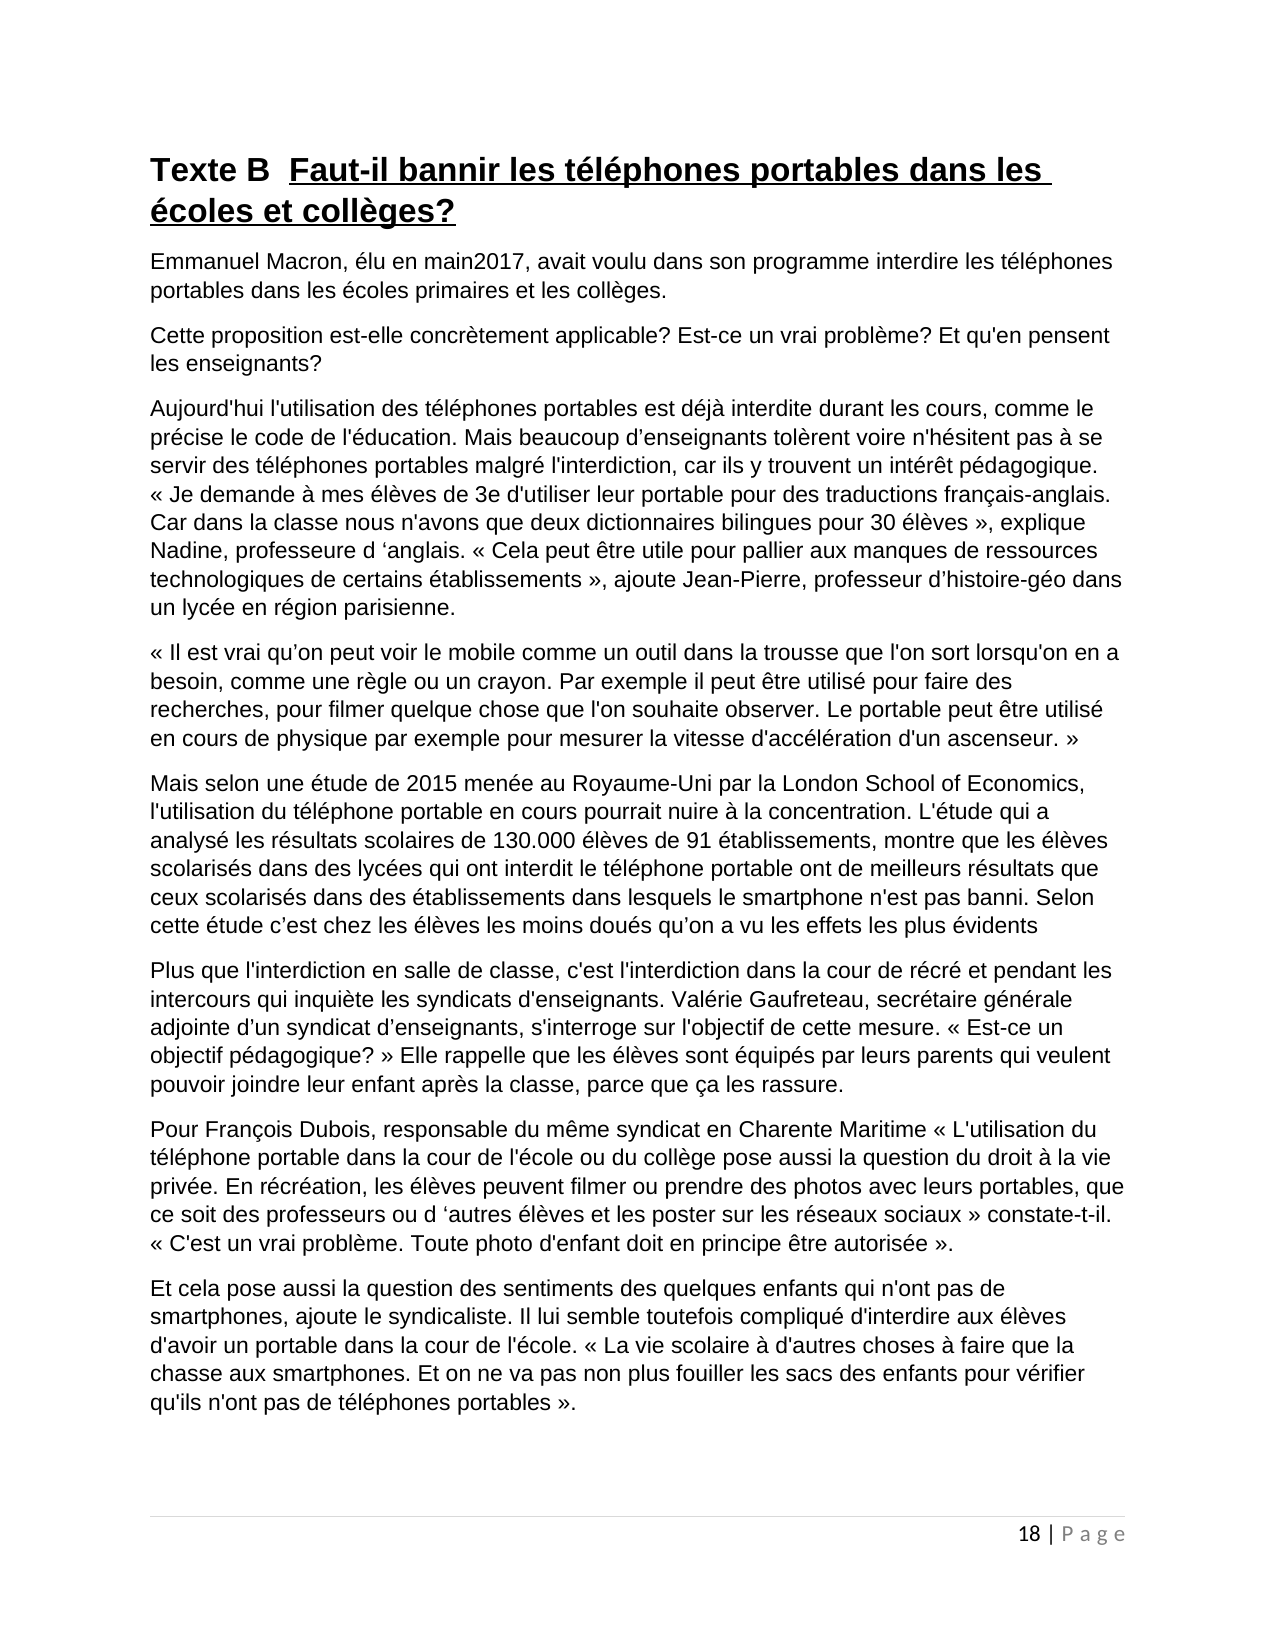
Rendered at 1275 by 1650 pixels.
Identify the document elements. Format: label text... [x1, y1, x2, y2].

text Emmanuel Macron, élu en main2017, avait voulu dans son programme interdire les téléphones portables dans les écoles primaires et les collèges. [150, 248, 1125, 303]
text Aujourd'hui l'utilisation des téléphones portables est déjà interdite durant les cours, comme le précise le code de l'éducation. Mais beaucoup d’enseignants tolèrent voire n'hésitent pas à se servir des téléphones portables malgré l'interdiction, car ils y trouvent un intérêt pédagogique. « Je demande à mes élèves de 3e d'utiliser leur portable pour des traductions français-anglais. Car dans la classe nous n'avons que deux dictionnaires bilingues pour 30 élèves », explique Nadine, professeure d ‘anglais. « Cela peut être utile pour pallier aux manques de ressources technologiques de certains établissements », ajoute Jean-Pierre, professeur d’histoire-géo dans un lycée en région parisienne. [150, 395, 1125, 621]
text Pour François Dubois, responsable du même syndicat en Charente Maritime « L'utilisation du téléphone portable dans la cour de l'école ou du collège pose aussi la question du droit à la vie privée. En récréation, les élèves peuvent filmer ou prendre des photos avec leurs portables, que ce soit des professeurs ou d ‘autres élèves et les poster sur les réseaux sociaux » constate-t-il. « C'est un vrai problème. Toute photo d'enfant doit en principe être autorisée ». [150, 1116, 1125, 1256]
text « Il est vrai qu’on peut voir le mobile comme un outil dans la trousse que l'on sort lorsqu'on en a besoin, comme une règle ou un crayon. Par exemple il peut être utilisé pour faire des recherches, pour filmer quelque chose que l'on souhaite observer. Le portable peut être utilisé en cours de physique par exemple pour mesurer la vitesse d'accélération d'un ascenseur. » [150, 639, 1125, 751]
text Et cela pose aussi la question des sentiments des quelques enfants qui n'ont pas de smartphones, ajoute le syndicaliste. Il lui semble toutefois compliqué d'interdire aux élèves d'avoir un portable dans la cour de l'école. « La vie scolaire à d'autres choses à faire que la chasse aux smartphones. Et on ne va pas non plus fouiller les sacs des enfants pour vérifier qu'ils n'ont pas de téléphones portables ». [150, 1275, 1125, 1415]
text Mais selon une étude de 2015 menée au Royaume-Uni par la London School of Economics, l'utilisation du téléphone portable en cours pourrait nuire à la concentration. L'étude qui a analysé les résultats scolaires de 130.000 élèves de 91 établissements, montre que les élèves scolarisés dans des lycées qui ont interdit le téléphone portable ont de meilleurs résultats que ceux scolarisés dans des établissements dans lesquels le smartphone n'est pas banni. Selon cette étude c’est chez les élèves les moins doués qu’on a vu les effets les plus évidents [150, 770, 1125, 938]
text Cette proposition est-elle concrètement applicable? Est-ce un vrai problème? Et qu'en pensent les enseignants? [150, 322, 1125, 376]
text Plus que l'interdiction en salle de classe, c'est l'interdiction dans la cour de récré et pendant les intercours qui inquiète les syndicats d'enseignants. Valérie Gaufreteau, secrétaire générale adjointe d’un syndicat d’enseignants, s'interroge sur l'objectif de cette mesure. « Est-ce un objectif pédagogique? » Elle rappelle que les élèves sont équipés par leurs parents qui veulent pouvoir joindre leur enfant après la classe, parce que ça les rassure. [150, 957, 1125, 1097]
text Texte B Faut-il bannir les téléphones portables dans les écoles et collèges? [150, 150, 1125, 229]
